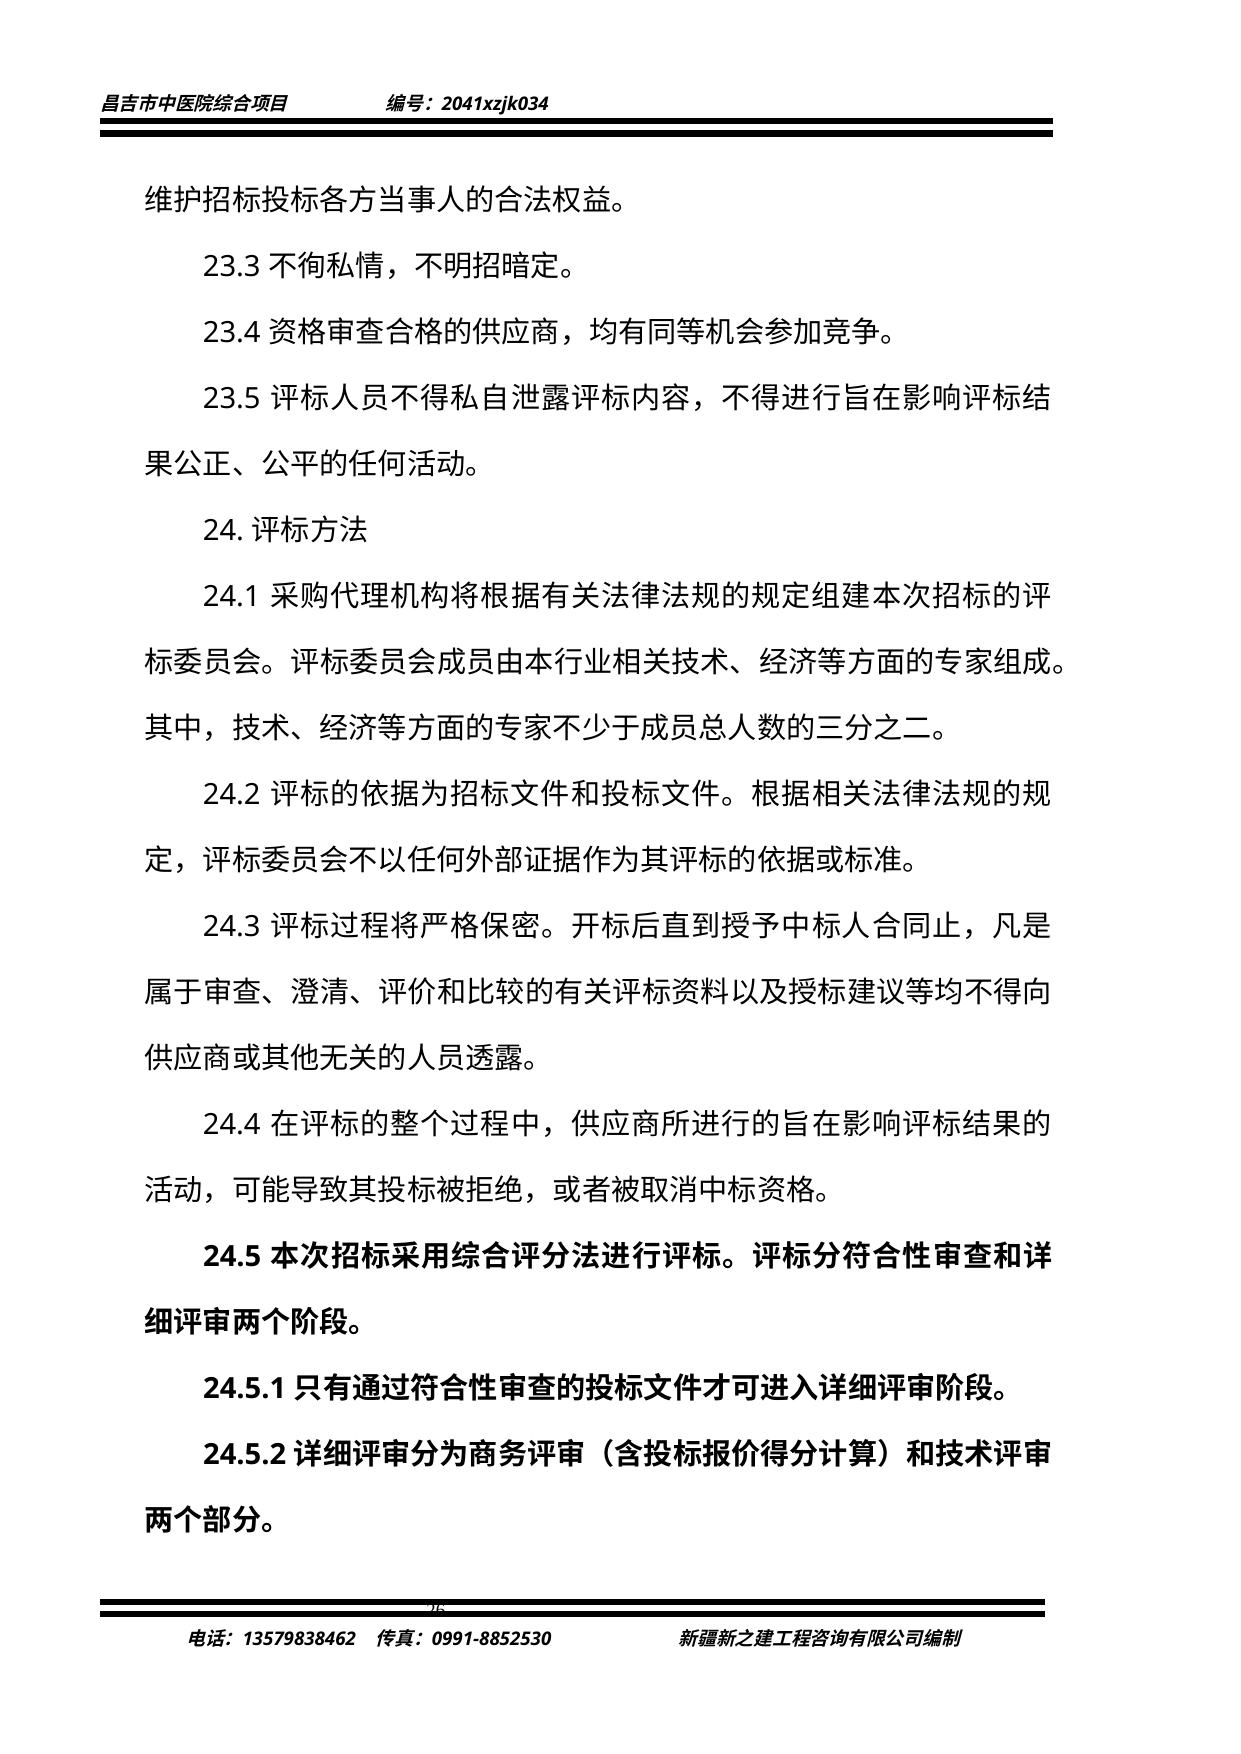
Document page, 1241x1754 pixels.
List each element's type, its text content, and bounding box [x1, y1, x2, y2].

text 24.5 本次招标采用综合评分法进行评标。评标分符合性审查和详细评审两个阶段。 [144, 1221, 1053, 1353]
text 24. 评标方法 [144, 494, 1053, 561]
text 24.2 评标的依据为招标文件和投标文件。根据相关法律法规的规定，评标委员会不以任何外部证据作为其评标的依据或标准。 [144, 759, 1053, 891]
text 23.4 资格审查合格的供应商，均有同等机会参加竞争。 [144, 296, 1053, 362]
text 23.3 不徇私情，不明招暗定。 [144, 230, 1053, 296]
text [144, 164, 1053, 230]
text 24.1 采购代理机构将根据有关法律法规的规定组建本次招标的评标委员会。评标委员会成员由本行业相关技术、经济等方面的专家组成。其中，技术、经济等方面的专家不少于成员总人数的三分之二。 [144, 561, 1053, 759]
text 24.5.1 只有通过符合性审查的投标文件才可进入详细评审阶段。 [144, 1353, 1053, 1419]
text 23.5 评标人员不得私自泄露评标内容，不得进行旨在影响评标结果公正、公平的任何活动。 [144, 362, 1053, 494]
text 24.3 评标过程将严格保密。开标后直到授予中标人合同止，凡是属于审查、澄清、评价和比较的有关评标资料以及授标建议等均不得向供应商或其他无关的人员透露。 [144, 891, 1053, 1089]
text 24.4 在评标的整个过程中，供应商所进行的旨在影响评标结果的活动，可能导致其投标被拒绝，或者被取消中标资格。 [144, 1089, 1053, 1221]
text 24.5.2 详细评审分为商务评审（含投标报价得分计算）和技术评审两个部分。 [144, 1419, 1053, 1551]
